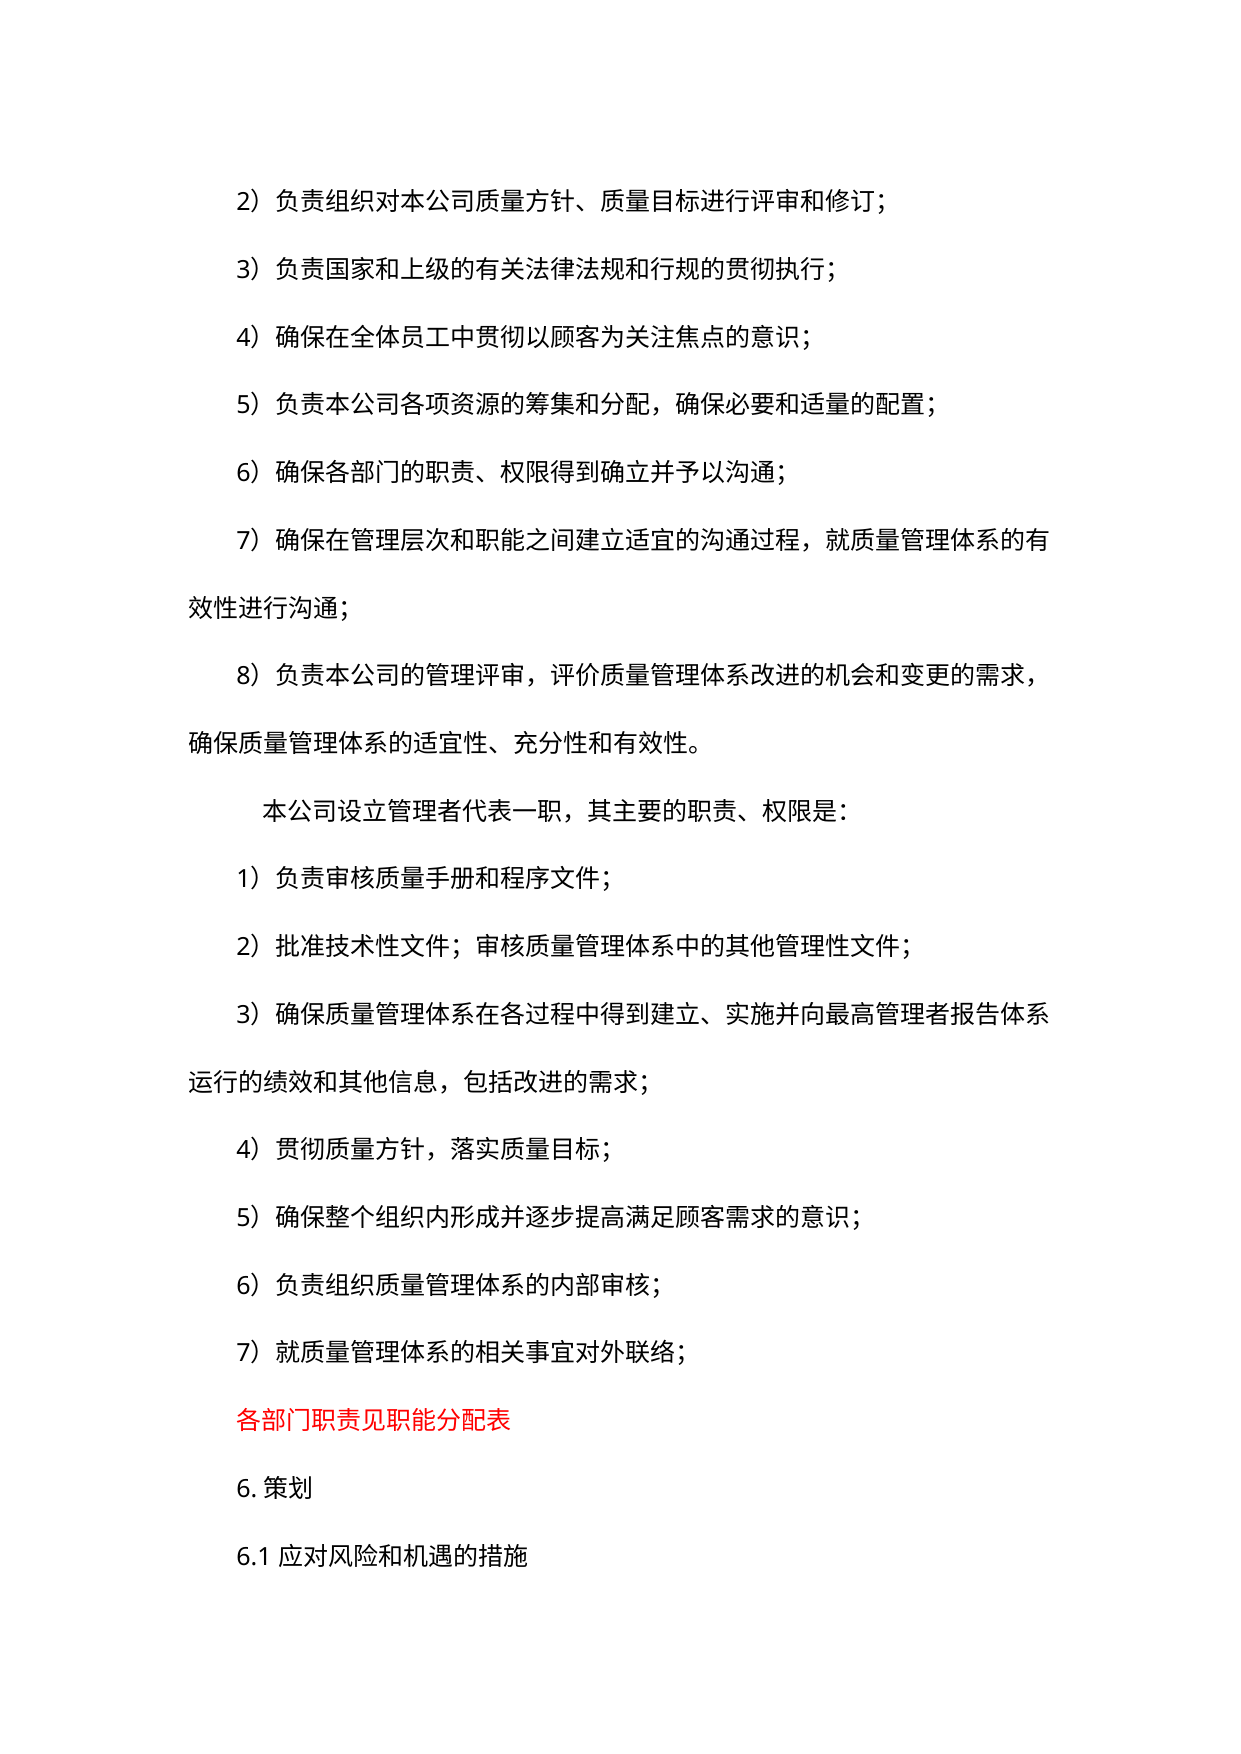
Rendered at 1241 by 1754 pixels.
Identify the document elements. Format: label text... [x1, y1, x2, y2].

text 4）贯彻质量方针，落实质量目标； [188, 1114, 1052, 1182]
text 各部门职责见职能分配表 [188, 1385, 1052, 1452]
text 1）负责审核质量手册和程序文件； [188, 843, 1052, 911]
text 2）负责组织对本公司质量方针、质量目标进行评审和修订； [188, 166, 1052, 234]
text 本公司设立管理者代表一职，其主要的职责、权限是： [188, 775, 1052, 843]
text 8）负责本公司的管理评审，评价质量管理体系改进的机会和变更的需求，确保质量管理体系的适宜性、充分性和有效性。 [188, 640, 1052, 775]
text 6）确保各部门的职责、权限得到确立并予以沟通； [188, 437, 1052, 504]
text 3）负责国家和上级的有关法律法规和行规的贯彻执行； [188, 234, 1052, 301]
text 7）确保在管理层次和职能之间建立适宜的沟通过程，就质量管理体系的有效性进行沟通； [188, 504, 1052, 640]
text 2）批准技术性文件；审核质量管理体系中的其他管理性文件； [188, 911, 1052, 978]
text 7）就质量管理体系的相关事宜对外联络； [188, 1317, 1052, 1385]
text 6）负责组织质量管理体系的内部审核； [188, 1249, 1052, 1317]
text 4）确保在全体员工中贯彻以顾客为关注焦点的意识； [188, 301, 1052, 369]
text 5）负责本公司各项资源的筹集和分配，确保必要和适量的配置； [188, 369, 1052, 437]
text 5）确保整个组织内形成并逐步提高满足顾客需求的意识； [188, 1182, 1052, 1249]
text 6.1 应对风险和机遇的措施 [188, 1520, 1052, 1588]
text 3）确保质量管理体系在各过程中得到建立、实施并向最高管理者报告体系运行的绩效和其他信息，包括改进的需求； [188, 978, 1052, 1114]
text 6. 策划 [188, 1452, 1052, 1520]
